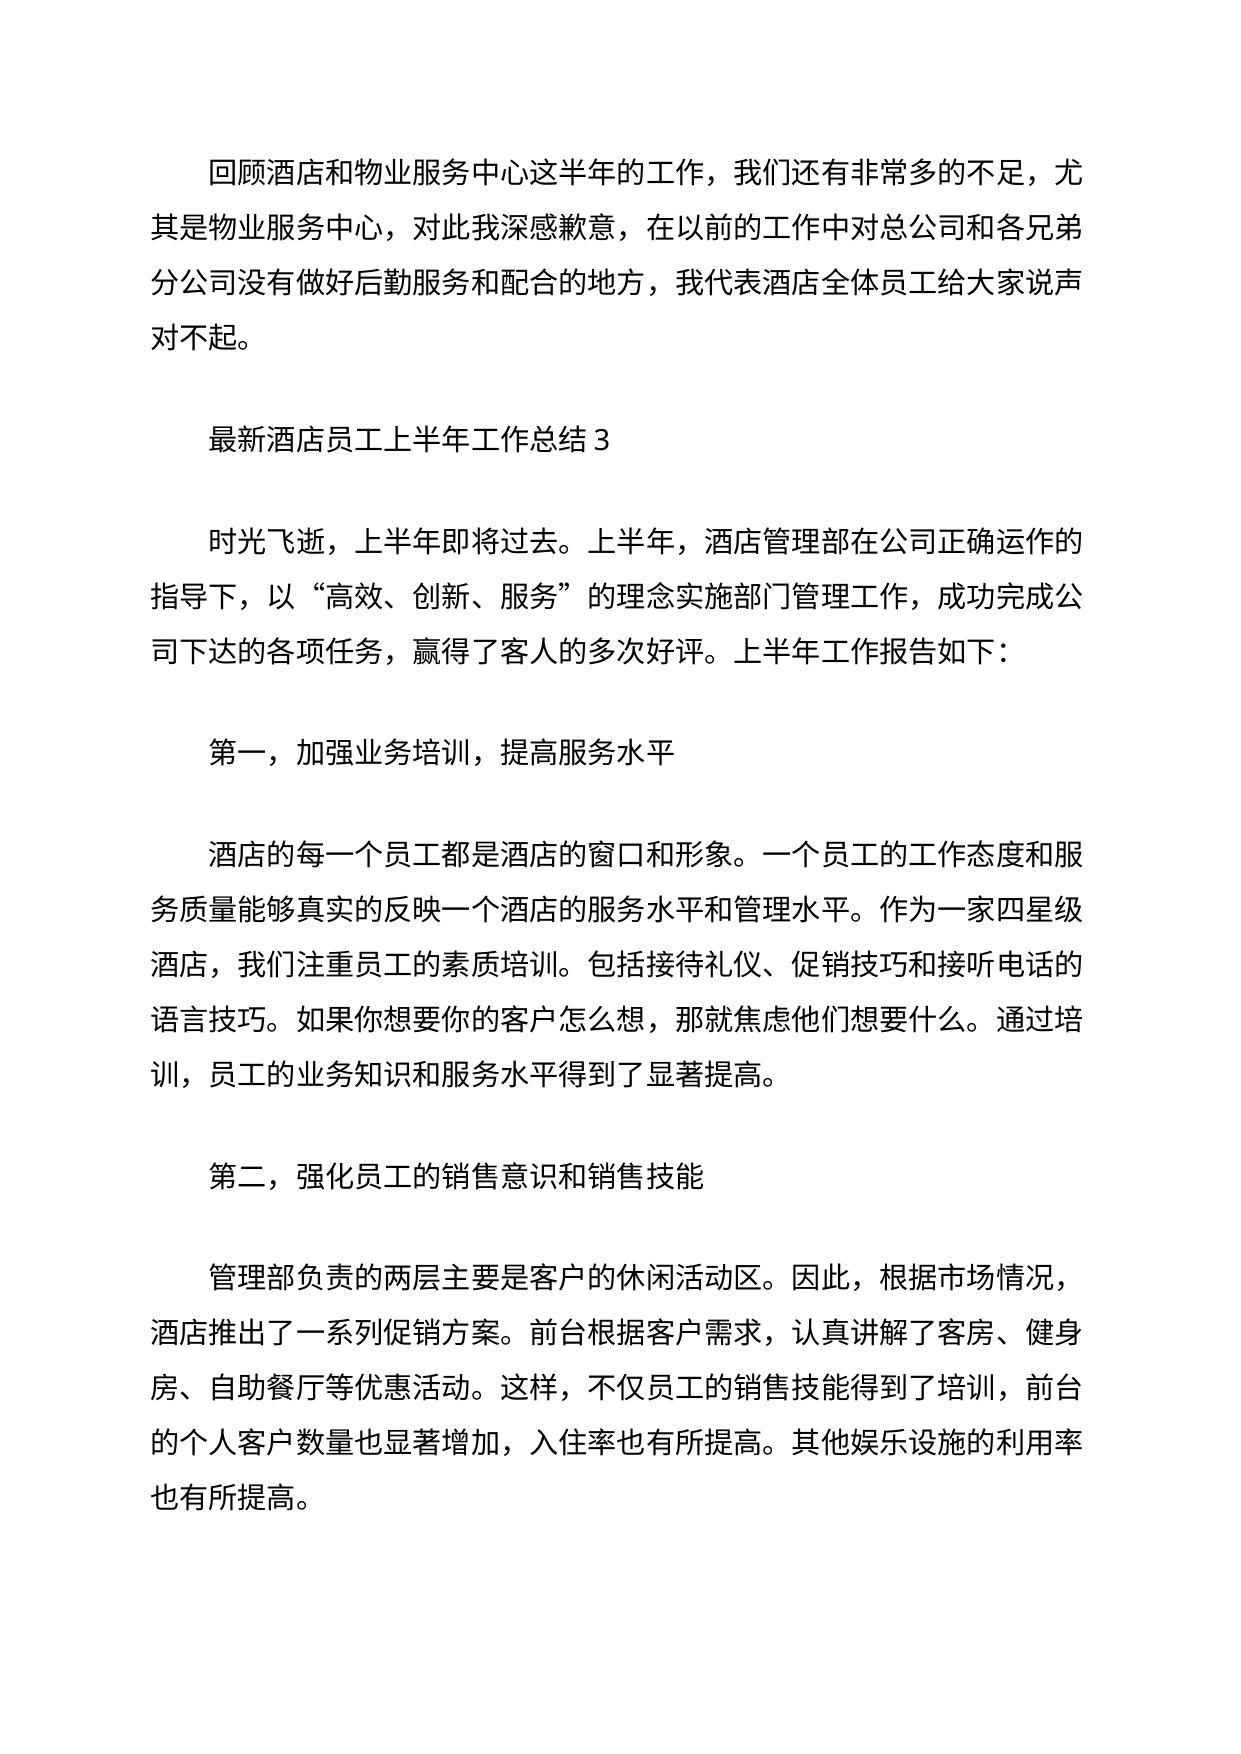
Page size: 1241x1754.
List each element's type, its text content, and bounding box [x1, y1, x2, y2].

text 酒店的每一个员工都是酒店的窗口和形象。一个员工的工作态度和服务质量能够真实的反映一个酒店的服务水平和管理水平。作为一家四星级酒店，我们注重员工的素质培训。包括接待礼仪、促销技巧和接听电话的语言技巧。如果你想要你的客户怎么想，那就焦虑他们想要什么。通过培训，员工的业务知识和服务水平得到了显著提高。 [150, 832, 1090, 1094]
text 回顾酒店和物业服务中心这半年的工作，我们还有非常多的不足，尤其是物业服务中心，对此我深感歉意，在以前的工作中对总公司和各兄弟分公司没有做好后勤服务和配合的地方，我代表酒店全体员工给大家说声对不起。 [150, 150, 1090, 357]
text 时光飞逝，上半年即将过去。上半年，酒店管理部在公司正确运作的指导下，以“高效、创新、服务”的理念实施部门管理工作，成功完成公司下达的各项任务，赢得了客人的多次好评。上半年工作报告如下： [150, 518, 1090, 671]
text 最新酒店员工上半年工作总结3 [150, 416, 1090, 459]
text 第二，强化员工的销售意识和销售技能 [150, 1153, 1090, 1195]
text 管理部负责的两层主要是客户的休闲活动区。因此，根据市场情况，酒店推出了一系列促销方案。前台根据客户需求，认真讲解了客房、健身房、自助餐厅等优惠活动。这样，不仅员工的销售技能得到了培训，前台的个人客户数量也显著增加，入住率也有所提高。其他娱乐设施的利用率也有所提高。 [150, 1255, 1090, 1517]
text 第一，加强业务培训，提高服务水平 [150, 730, 1090, 772]
